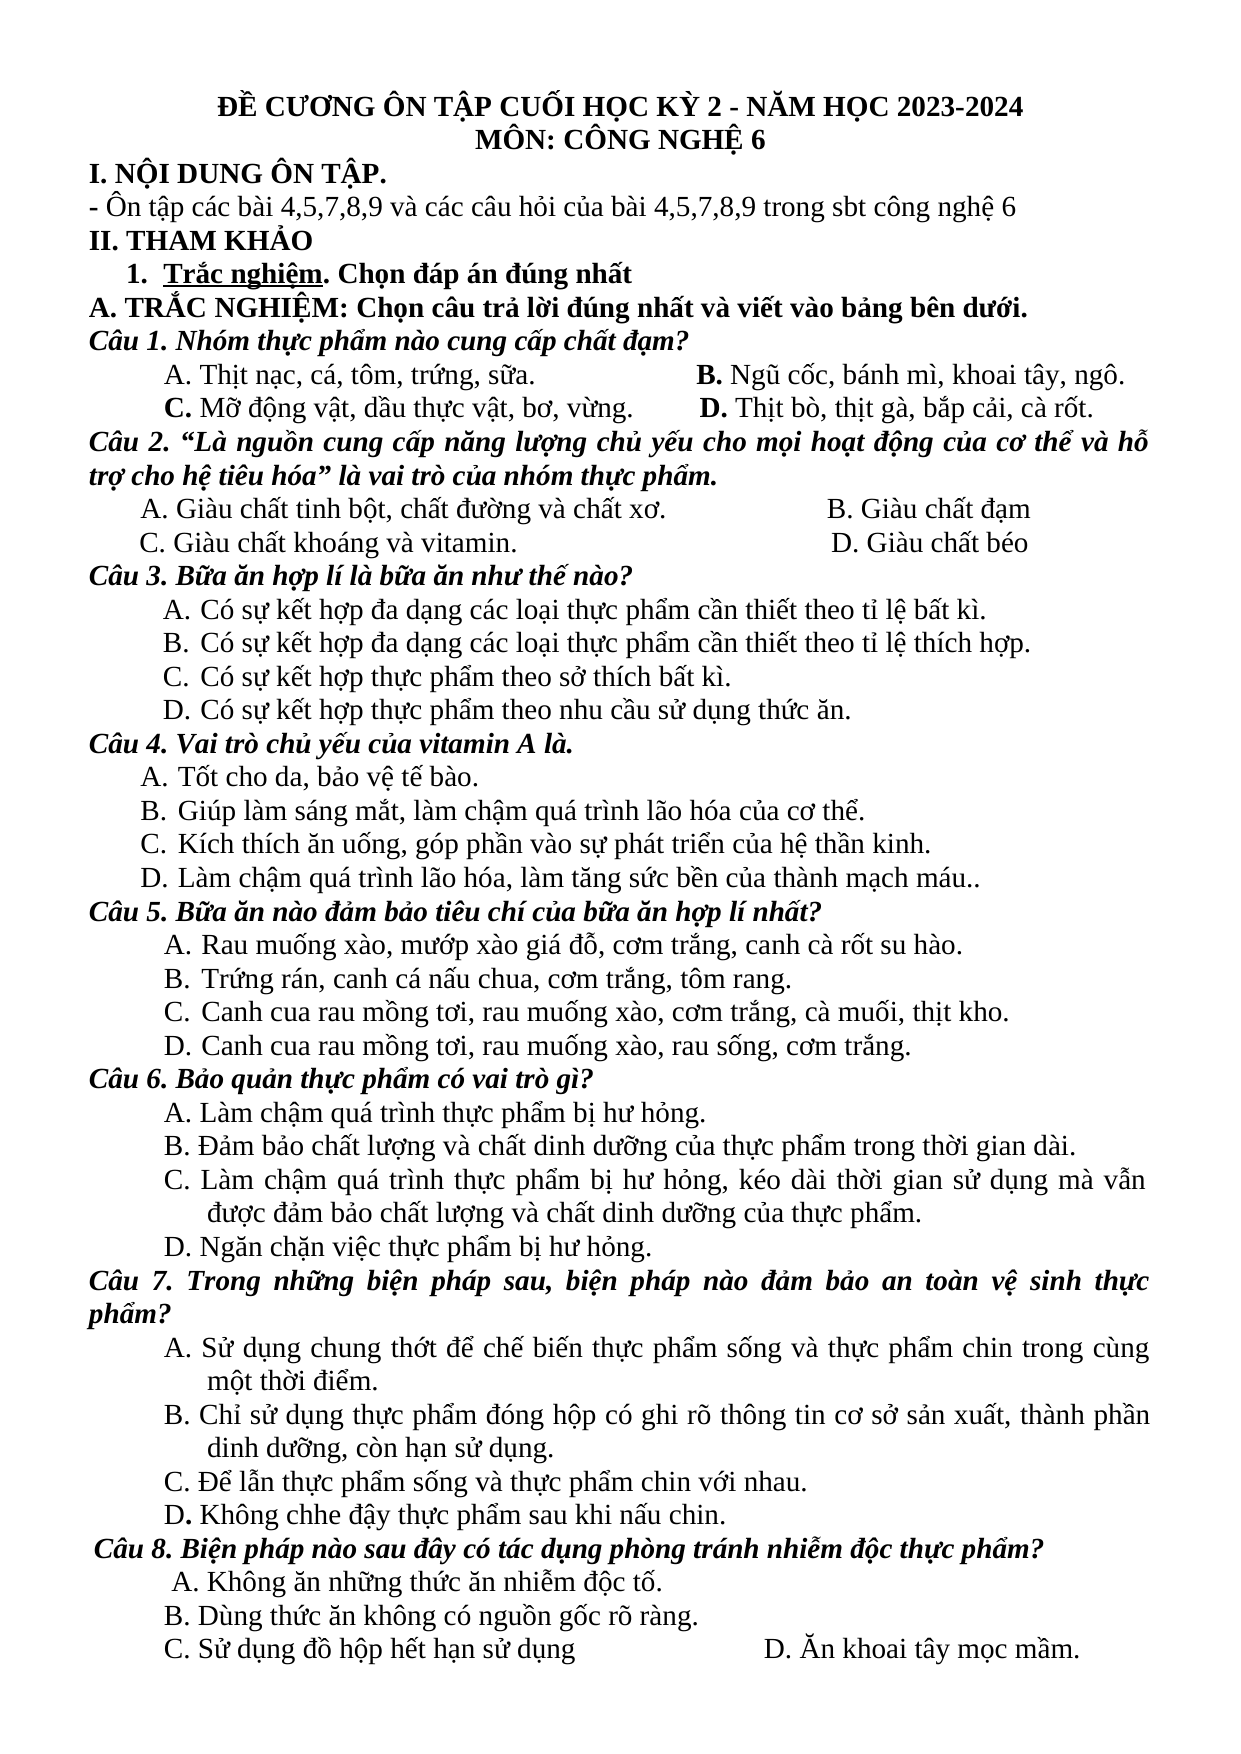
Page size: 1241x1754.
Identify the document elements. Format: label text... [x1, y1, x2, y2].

text A. Sử dụng chung thớt để chế biến thực phẩm sống và thực phẩm chin trong cùng một thời điểm. [164, 1330, 1152, 1397]
list Làm chậm quá trình lão hóa, làm tăng sức bền của thành mạch máu.. [140, 860, 1152, 894]
text C. Mỡ động vật, dầu thực vật, bơ, vừng. D. Thịt bò, thịt gà, bắp cải, cà rốt. [89, 391, 1152, 424]
text Câu 6. Bảo quản thực phẩm có vai trò gì? [89, 1061, 1147, 1095]
text Câu 3. Bữa ăn hợp lí là bữa ăn như thế nào? [89, 558, 1152, 592]
list Kích thích ăn uống, góp phần vào sự phát triển của hệ thần kinh. [140, 827, 1152, 860]
text A. TRẮC NGHIỆM: Chọn câu trả lời đúng nhất và viết vào bảng bên dưới. [89, 290, 1152, 323]
text II. THAM KHẢO [89, 223, 1152, 256]
text A. Thịt nạc, cá, tôm, trứng, sữa. B. Ngũ cốc, bánh mì, khoai tây, ngô. [89, 357, 1152, 391]
list Rau muống xào, mướp xào giá đỗ, cơm trắng, canh cà rốt su hào. [164, 927, 1152, 961]
text Câu 7. Trong những biện pháp sau, biện pháp nào đảm bảo an toàn vệ sinh thực phẩm? [89, 1263, 1152, 1330]
list Tốt cho da, bảo vệ tế bào. [140, 759, 1152, 793]
list Trắc nghiệm. Chọn đáp án đúng nhất [126, 256, 1152, 290]
text D. Ngăn chặn việc thực phẩm bị hư hỏng. [89, 1229, 1147, 1263]
text C. Giàu chất khoáng và vitamin. D. Giàu chất béo [103, 525, 1152, 558]
text B. Đảm bảo chất lượng và chất dinh dưỡng của thực phẩm trong thời gian dài. [89, 1128, 1147, 1162]
text Câu 8. Biện pháp nào sau đây có tác dụng phòng tránh nhiễm độc thực phẩm? [94, 1531, 1147, 1564]
text C. Sử dụng đồ hộp hết hạn sử dụng D. Ăn khoai tây mọc mầm. [94, 1632, 1147, 1665]
text D. Không chhe đậy thực phẩm sau khi nấu chin. [89, 1497, 1152, 1531]
text Câu 1. Nhóm thực phẩm nào cung cấp chất đạm? [89, 323, 1152, 357]
text Câu 2. “Là nguồn cung cấp năng lượng chủ yếu cho mọi hoạt động của cơ thể và hỗ trợ cho hệ tiêu hóa” là vai trò của nhóm thực phẩm. [89, 424, 1152, 491]
list Có sự kết hợp đa dạng các loại thực phẩm cần thiết theo tỉ lệ thích hợp. [163, 625, 1152, 659]
text - Ôn tập các bài 4,5,7,8,9 và các câu hỏi của bài 4,5,7,8,9 trong sbt công nghệ 6 [89, 189, 1152, 223]
text C. Làm chậm quá trình thực phẩm bị hư hỏng, kéo dài thời gian sử dụng mà vẫn được đảm bảo chất lượng và chất dinh dưỡng của thực phẩm. [164, 1162, 1147, 1229]
text Câu 4. Vai trò chủ yếu của vitamin A là. [89, 726, 1152, 759]
list Giúp làm sáng mắt, làm chậm quá trình lão hóa của cơ thể. [140, 793, 1152, 827]
list Trứng rán, canh cá nấu chua, cơm trắng, tôm rang. [164, 961, 1152, 994]
text I. NỘI DUNG ÔN TẬP. [89, 156, 1152, 189]
text MÔN: CÔNG NGHỆ 6 [89, 122, 1152, 156]
text C. Để lẫn thực phẩm sống và thực phẩm chin với nhau. [89, 1464, 1152, 1497]
list Canh cua rau mồng tơi, rau muống xào, cơm trắng, cà muối, thịt kho. [164, 994, 1152, 1028]
list Canh cua rau mồng tơi, rau muống xào, rau sống, cơm trắng. [164, 1028, 1152, 1061]
text ĐỀ CƯƠNG ÔN TẬP CUỐI HỌC KỲ 2 - NĂM HỌC 2023-2024 [89, 89, 1152, 122]
text A. Không ăn những thức ăn nhiễm độc tố. [94, 1564, 1147, 1598]
list Có sự kết hợp thực phẩm theo nhu cầu sử dụng thức ăn. [163, 692, 1152, 726]
list A. Giàu chất tinh bột, chất đường và chất xơ. B. Giàu chất đạm [140, 491, 1152, 525]
text B. Chỉ sử dụng thực phẩm đóng hộp có ghi rõ thông tin cơ sở sản xuất, thành phần dinh dưỡng, còn hạn sử dụng. [164, 1397, 1152, 1464]
text A. Làm chậm quá trình thực phẩm bị hư hỏng. [89, 1095, 1147, 1128]
text Câu 5. Bữa ăn nào đảm bảo tiêu chí của bữa ăn hợp lí nhất? [89, 894, 1152, 927]
text B. Dùng thức ăn không có nguồn gốc rõ ràng. [94, 1598, 1147, 1632]
list Có sự kết hợp thực phẩm theo sở thích bất kì. [163, 659, 1152, 692]
list Có sự kết hợp đa dạng các loại thực phẩm cần thiết theo tỉ lệ bất kì. [163, 592, 1152, 625]
